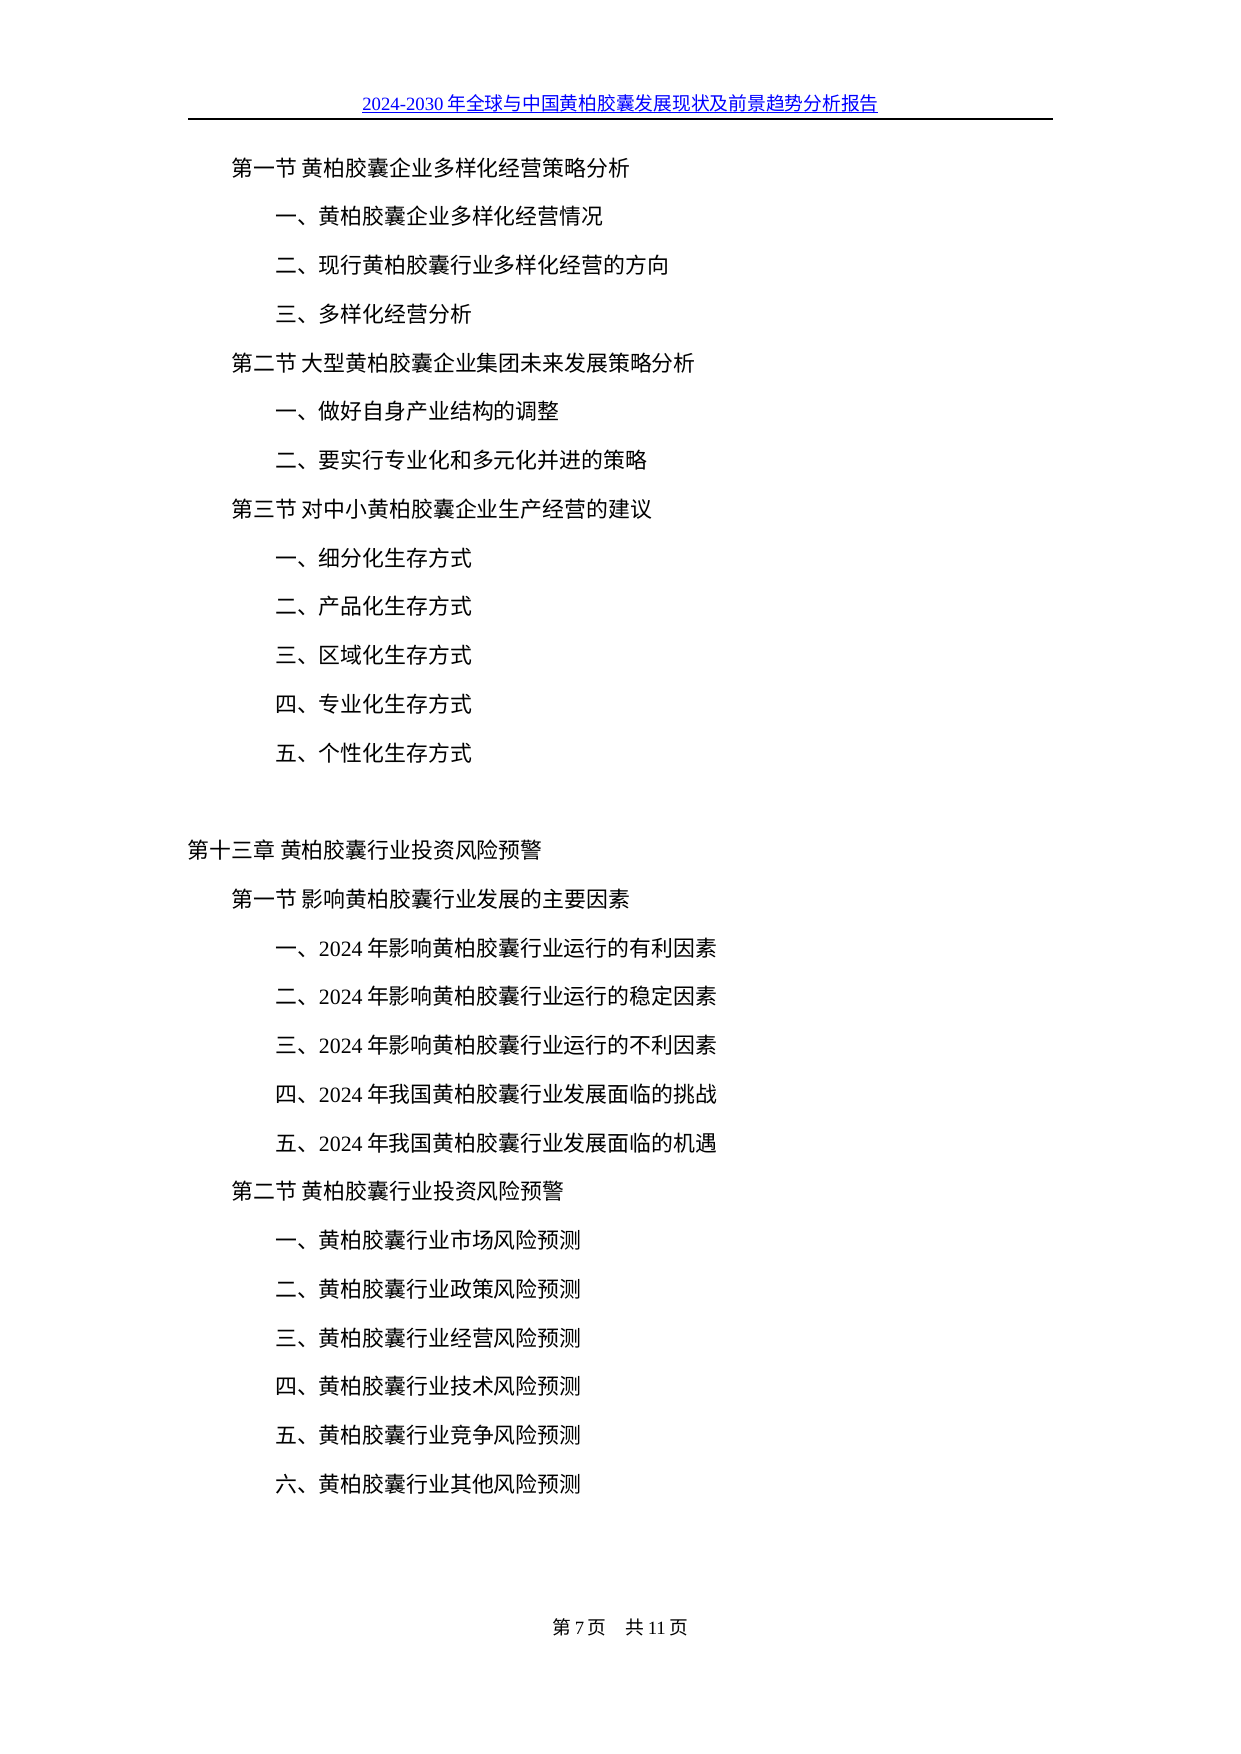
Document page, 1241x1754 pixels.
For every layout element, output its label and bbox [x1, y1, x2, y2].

text [187, 150, 1053, 1499]
